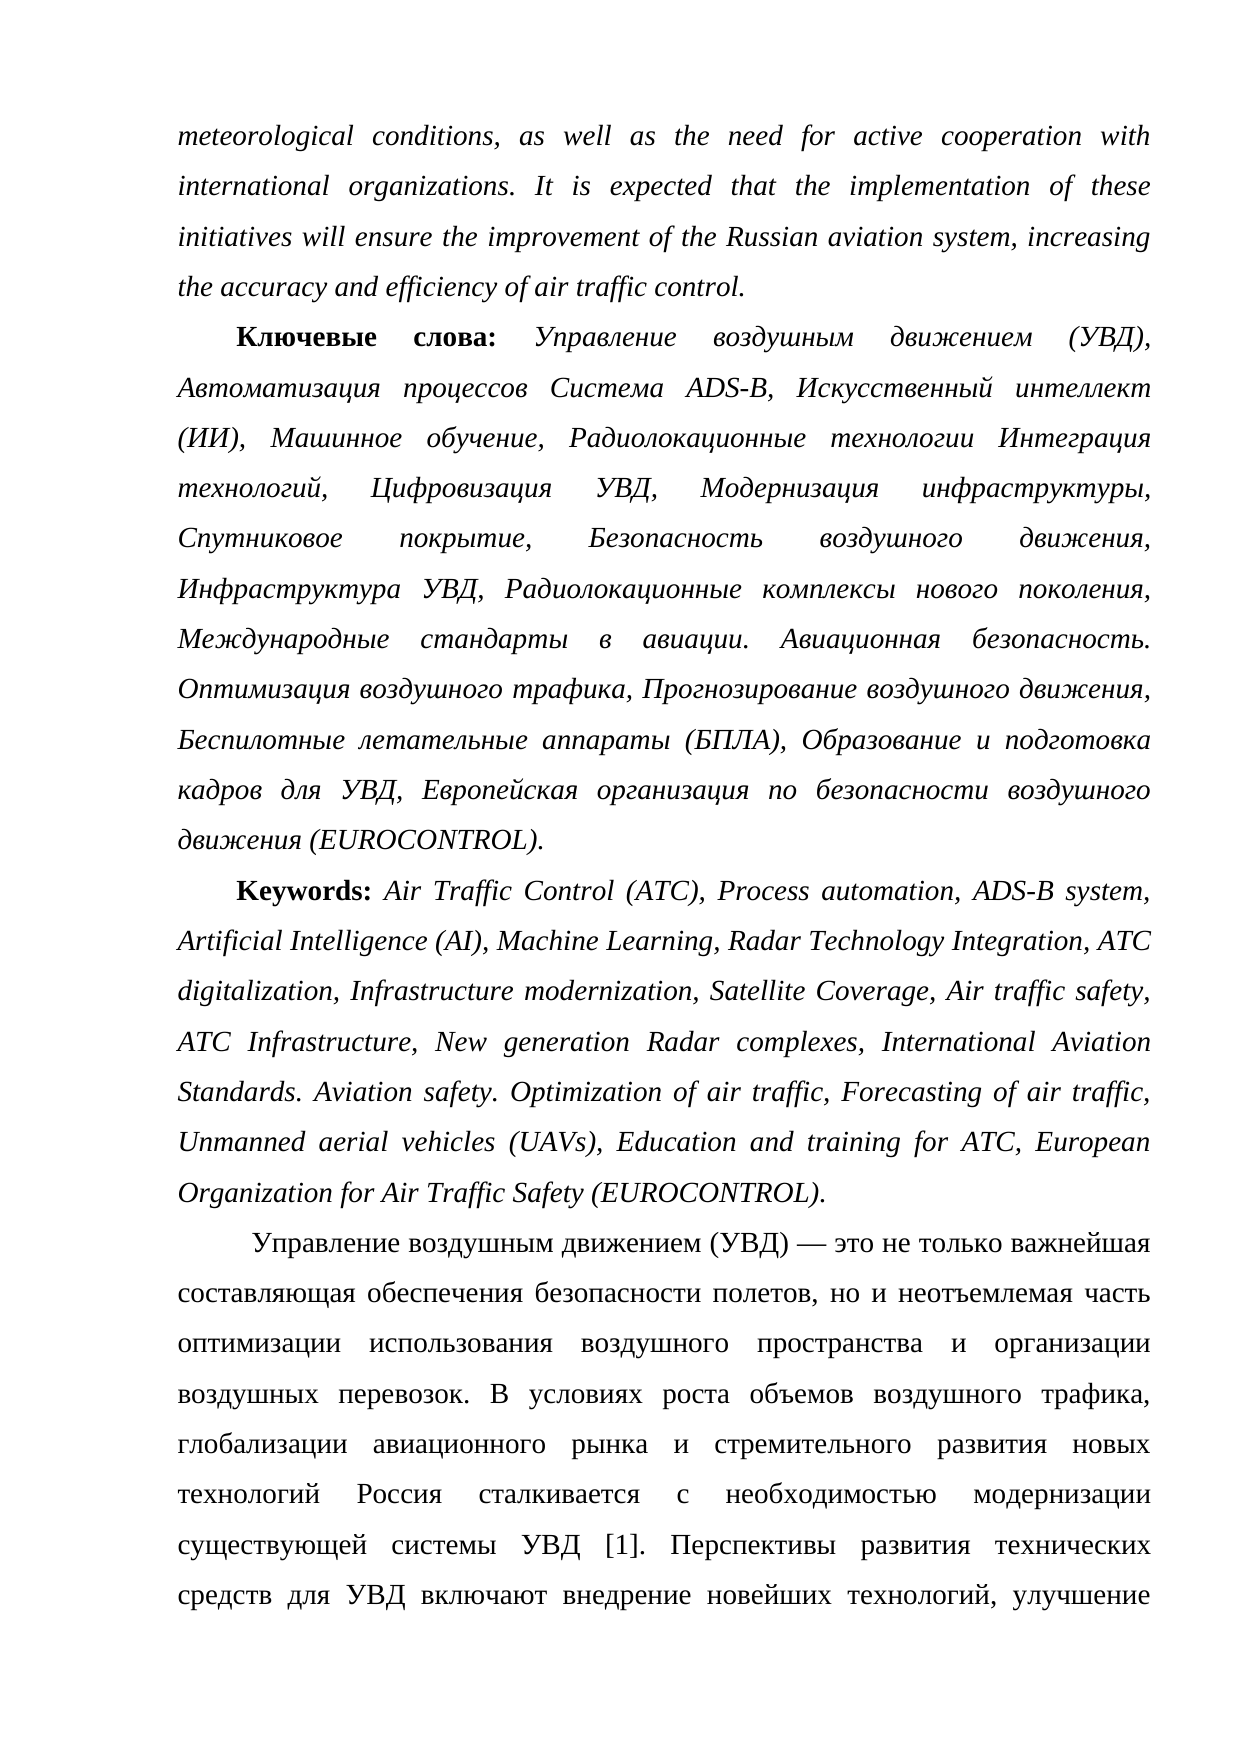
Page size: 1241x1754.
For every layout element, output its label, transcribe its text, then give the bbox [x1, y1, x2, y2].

text Keywords: Air Traffic Control (ATC), Process automation, ADS-B system, Artificial Intelligence (AI), Machine Learning, Radar Technology Integration, ATC digitalization, Infrastructure modernization, Satellite Coverage, Air traffic safety, ATC Infrastructure, New generation Radar complexes, International Aviation Standards. Aviation safety. Optimization of air traffic, Forecasting of air traffic, Unmanned aerial vehicles (UAVs), Education and training for ATC, European Organization for Air Traffic Safety (EUROCONTROL). [177, 873, 1152, 1208]
text Ключевые слова: Управление воздушным движением (УВД), Автоматизация процессов Система ADS-B, Искусственный интеллект (ИИ), Машинное обучение, Радиолокационные технологии Интеграция технологий, Цифровизация УВД, Модернизация инфраструктуры, Спутниковое покрытие, Безопасность воздушного движения, Инфраструктура УВД, Радиолокационные комплексы нового поколения, Международные стандарты в авиации. Авиационная безопасность. Оптимизация воздушного трафика, Прогнозирование воздушного движения, Беспилотные летательные аппараты (БПЛА), Образование и подготовка кадров для УВД, Европейская организация по безопасности воздушного движения (EUROCONTROL). [177, 319, 1152, 856]
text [177, 118, 1152, 303]
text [177, 1225, 1152, 1611]
